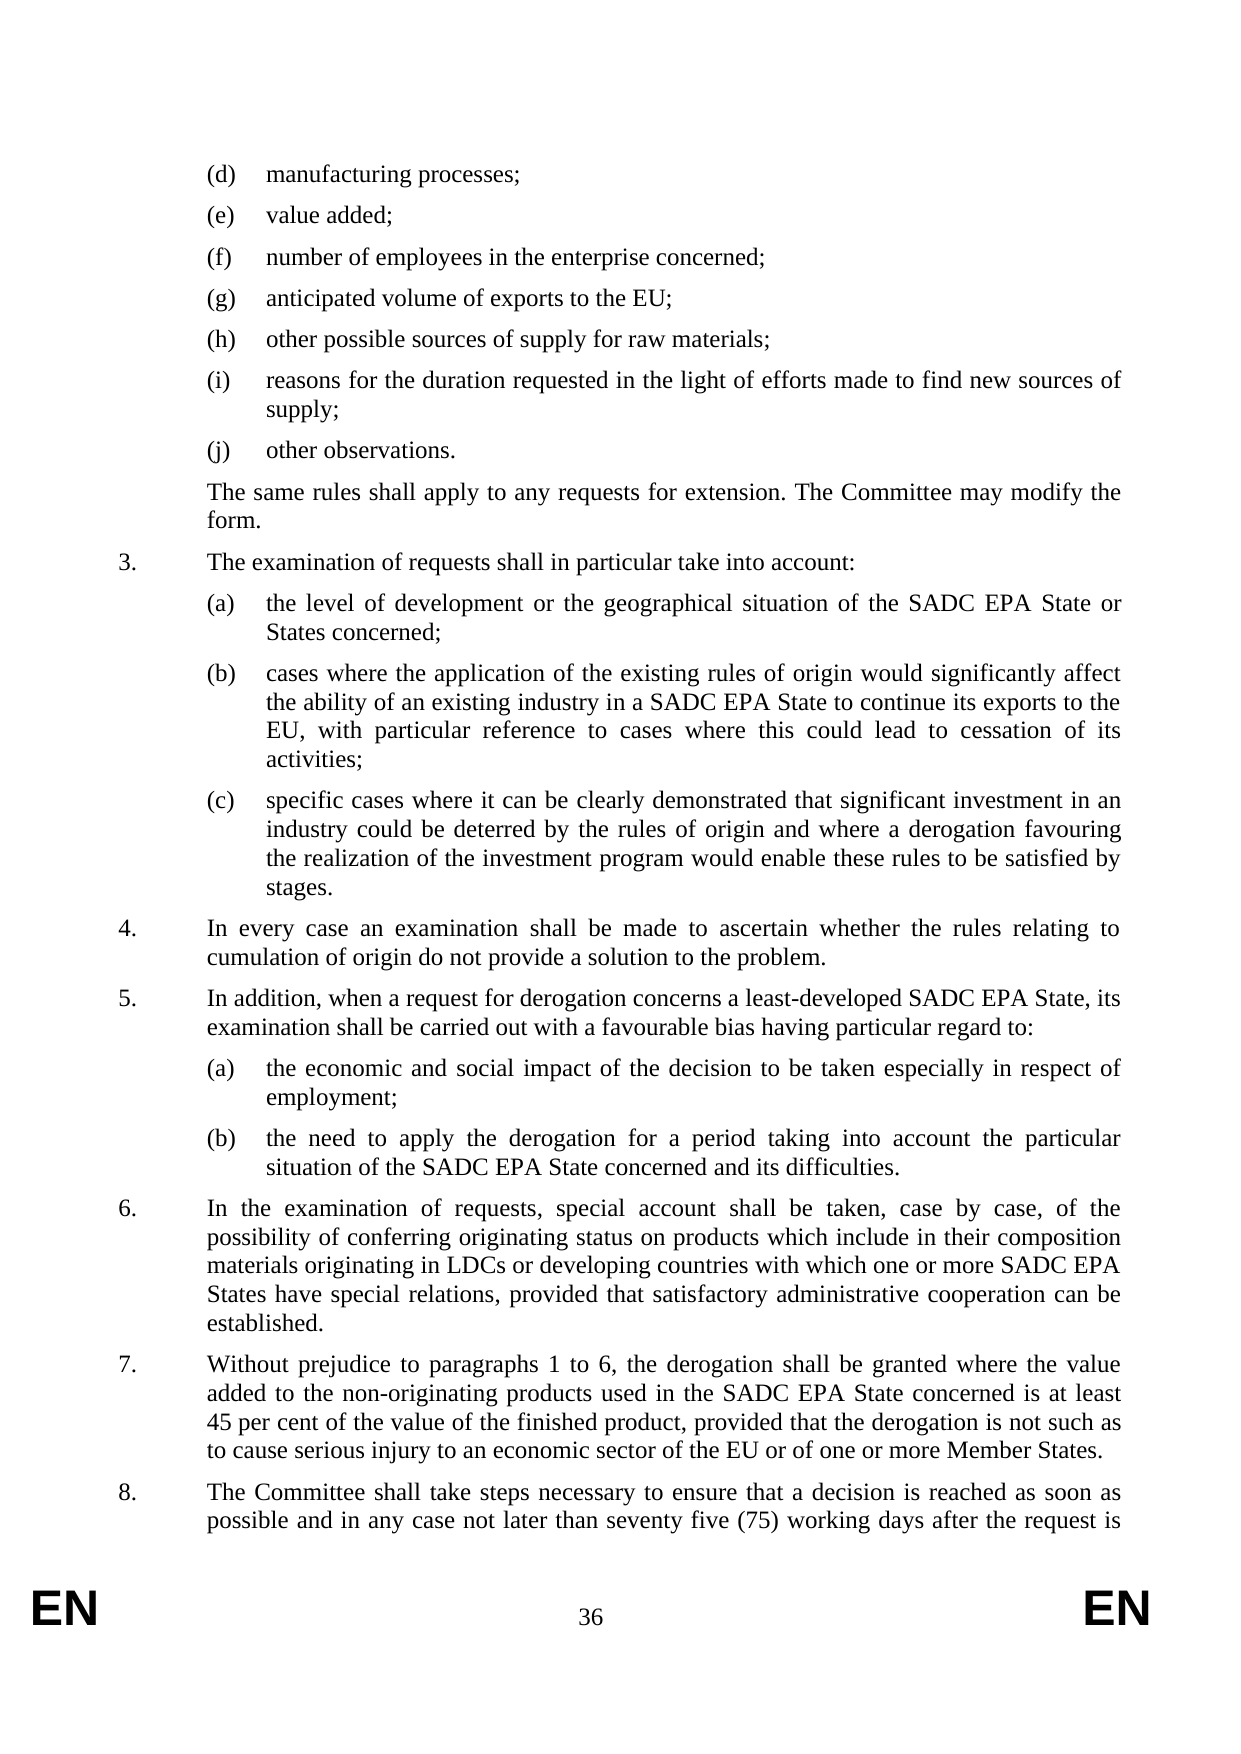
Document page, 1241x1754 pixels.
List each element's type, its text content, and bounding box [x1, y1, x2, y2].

text (f) number of employees in the enterprise concerned; [207, 242, 1122, 271]
text (j) other observations. [207, 436, 1122, 464]
text (b) cases where the application of the existing rules of origin would significantly affect the ability of an existing industry in a SADC EPA State to continue its exports to the EU, with particular reference to cases where this could lead to cessation of its activities; [207, 658, 1122, 773]
text 7. Without prejudice to paragraphs 1 to 6, the derogation shall be granted where the value added to the non-originating products used in the SADC EPA State concerned is at least 45 per cent of the value of the finished product, provided that the derogation is not such as to cause serious injury to an economic sector of the EU or of one or more Member States. [118, 1349, 1122, 1464]
text The same rules shall apply to any requests for extension. The Committee may modify the form. [207, 477, 1122, 534]
text 6. In the examination of requests, special account shall be taken, case by case, of the possibility of conferring originating status on products which include in their composition materials originating in LDCs or developing countries with which one or more SADC EPA States have special relations, provided that satisfactory administrative cooperation can be established. [118, 1193, 1122, 1337]
text (h) other possible sources of supply for raw materials; [207, 324, 1122, 353]
text 4. In every case an examination shall be made to ascertain whether the rules relating to cumulation of origin do not provide a solution to the problem. [118, 913, 1122, 971]
text (a) the economic and social impact of the decision to be taken especially in respect of employment; [207, 1053, 1122, 1111]
text (g) anticipated volume of exports to the EU; [207, 283, 1122, 312]
text (d) manufacturing processes; [207, 159, 1122, 188]
text (e) value added; [207, 201, 1122, 229]
text (b) the need to apply the derogation for a period taking into account the particular situation of the SADC EPA State concerned and its difficulties. [207, 1123, 1122, 1181]
text 5. In addition, when a request for derogation concerns a least-developed SADC EPA State, its examination shall be carried out with a favourable bias having particular regard to: [118, 983, 1122, 1041]
text 3. The examination of requests shall in particular take into account: [118, 547, 1122, 576]
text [118, 1477, 1122, 1534]
text (a) the level of development or the geographical situation of the SADC EPA State or States concerned; [207, 588, 1122, 646]
text (c) specific cases where it can be clearly demonstrated that significant investment in an industry could be deterred by the rules of origin and where a derogation favouring the realization of the investment program would enable these rules to be satisfied by stages. [207, 786, 1122, 901]
text (i) reasons for the duration requested in the light of efforts made to find new sources of supply; [207, 366, 1122, 423]
